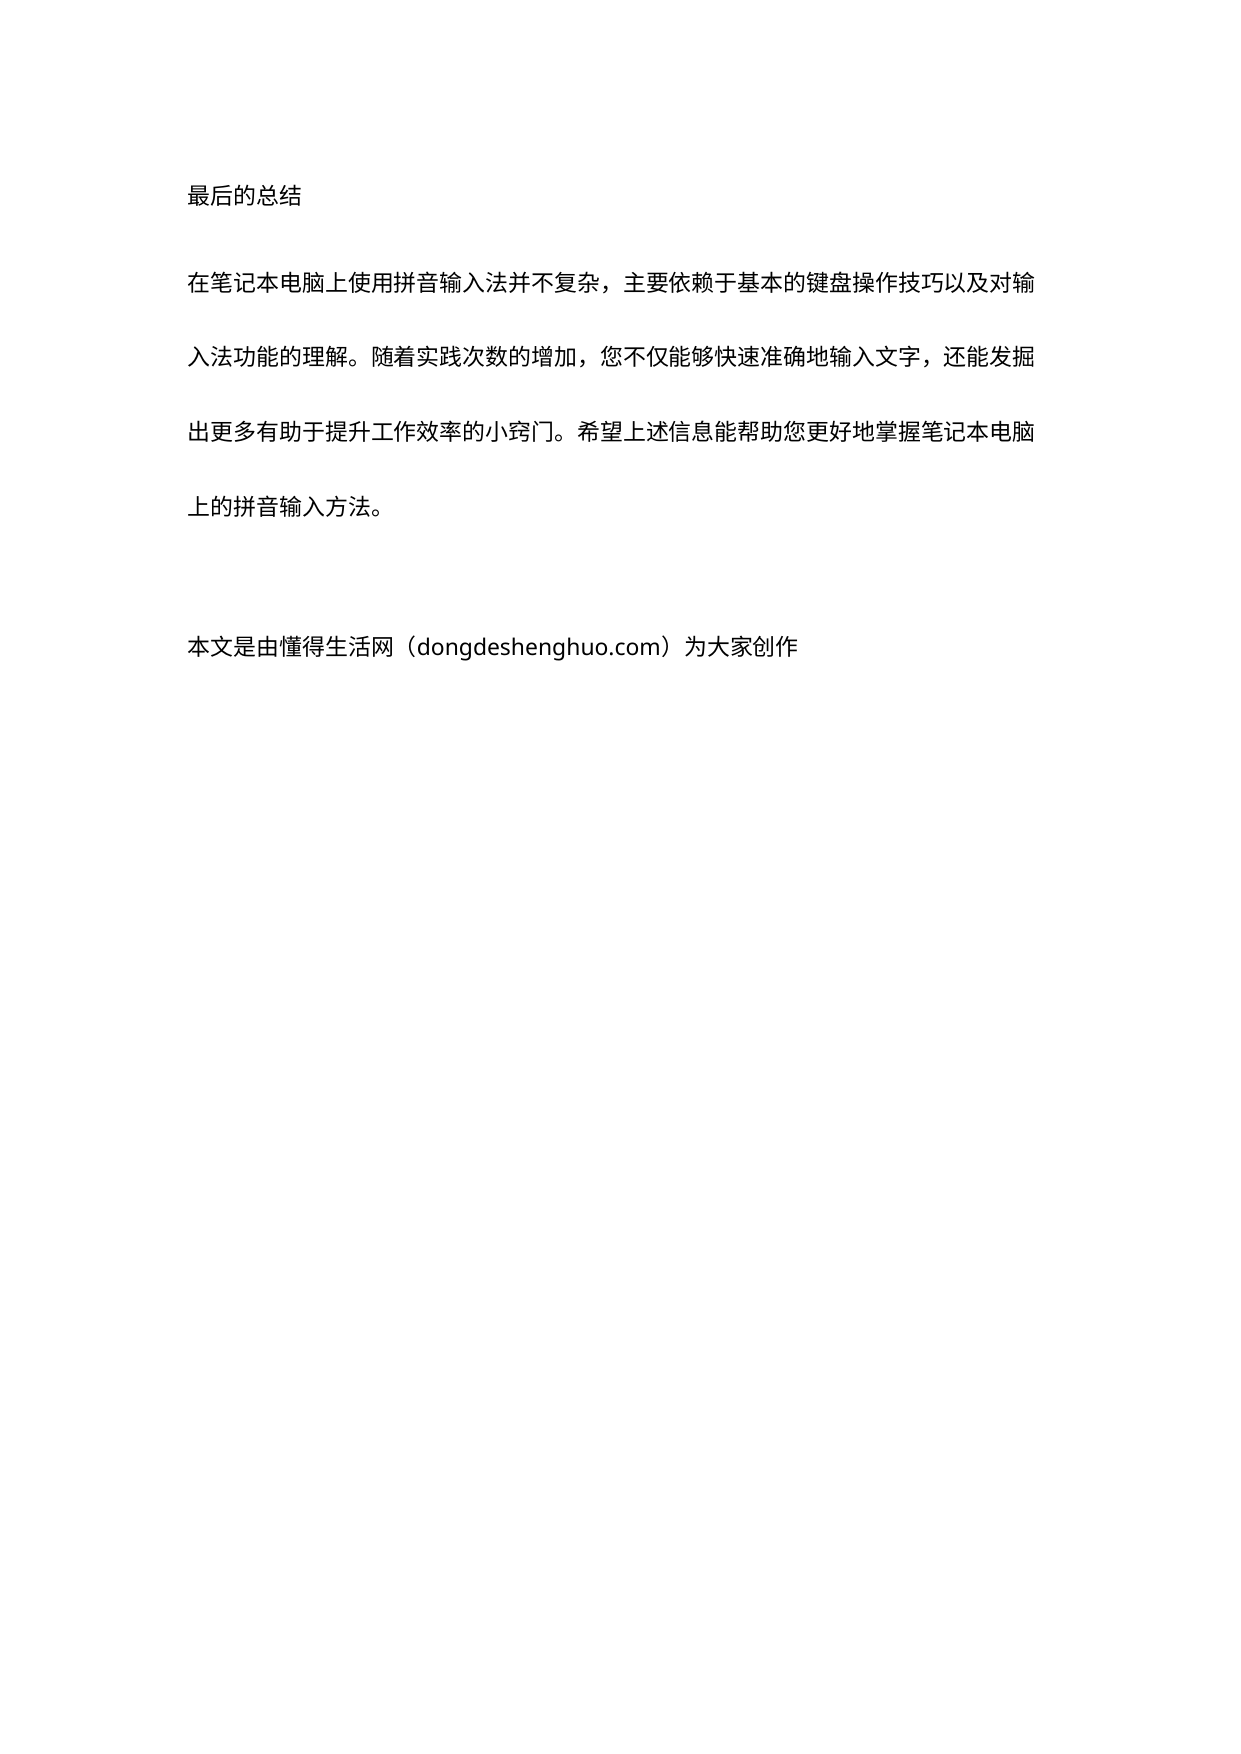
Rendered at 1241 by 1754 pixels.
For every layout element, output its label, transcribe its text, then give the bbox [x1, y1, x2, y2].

text 在笔记本电脑上使用拼音输入法并不复杂，主要依赖于基本的键盘操作技巧以及对输入法功能的理解。随着实践次数的增加，您不仅能够快速准确地输入文字，还能发掘出更多有助于提升工作效率的小窍门。希望上述信息能帮助您更好地掌握笔记本电脑上的拼音输入方法。 [187, 248, 1053, 538]
text 最后的总结 [187, 162, 1053, 227]
text 本文是由懂得生活网（dongdeshenghuo.com）为大家创作 [187, 613, 1053, 678]
